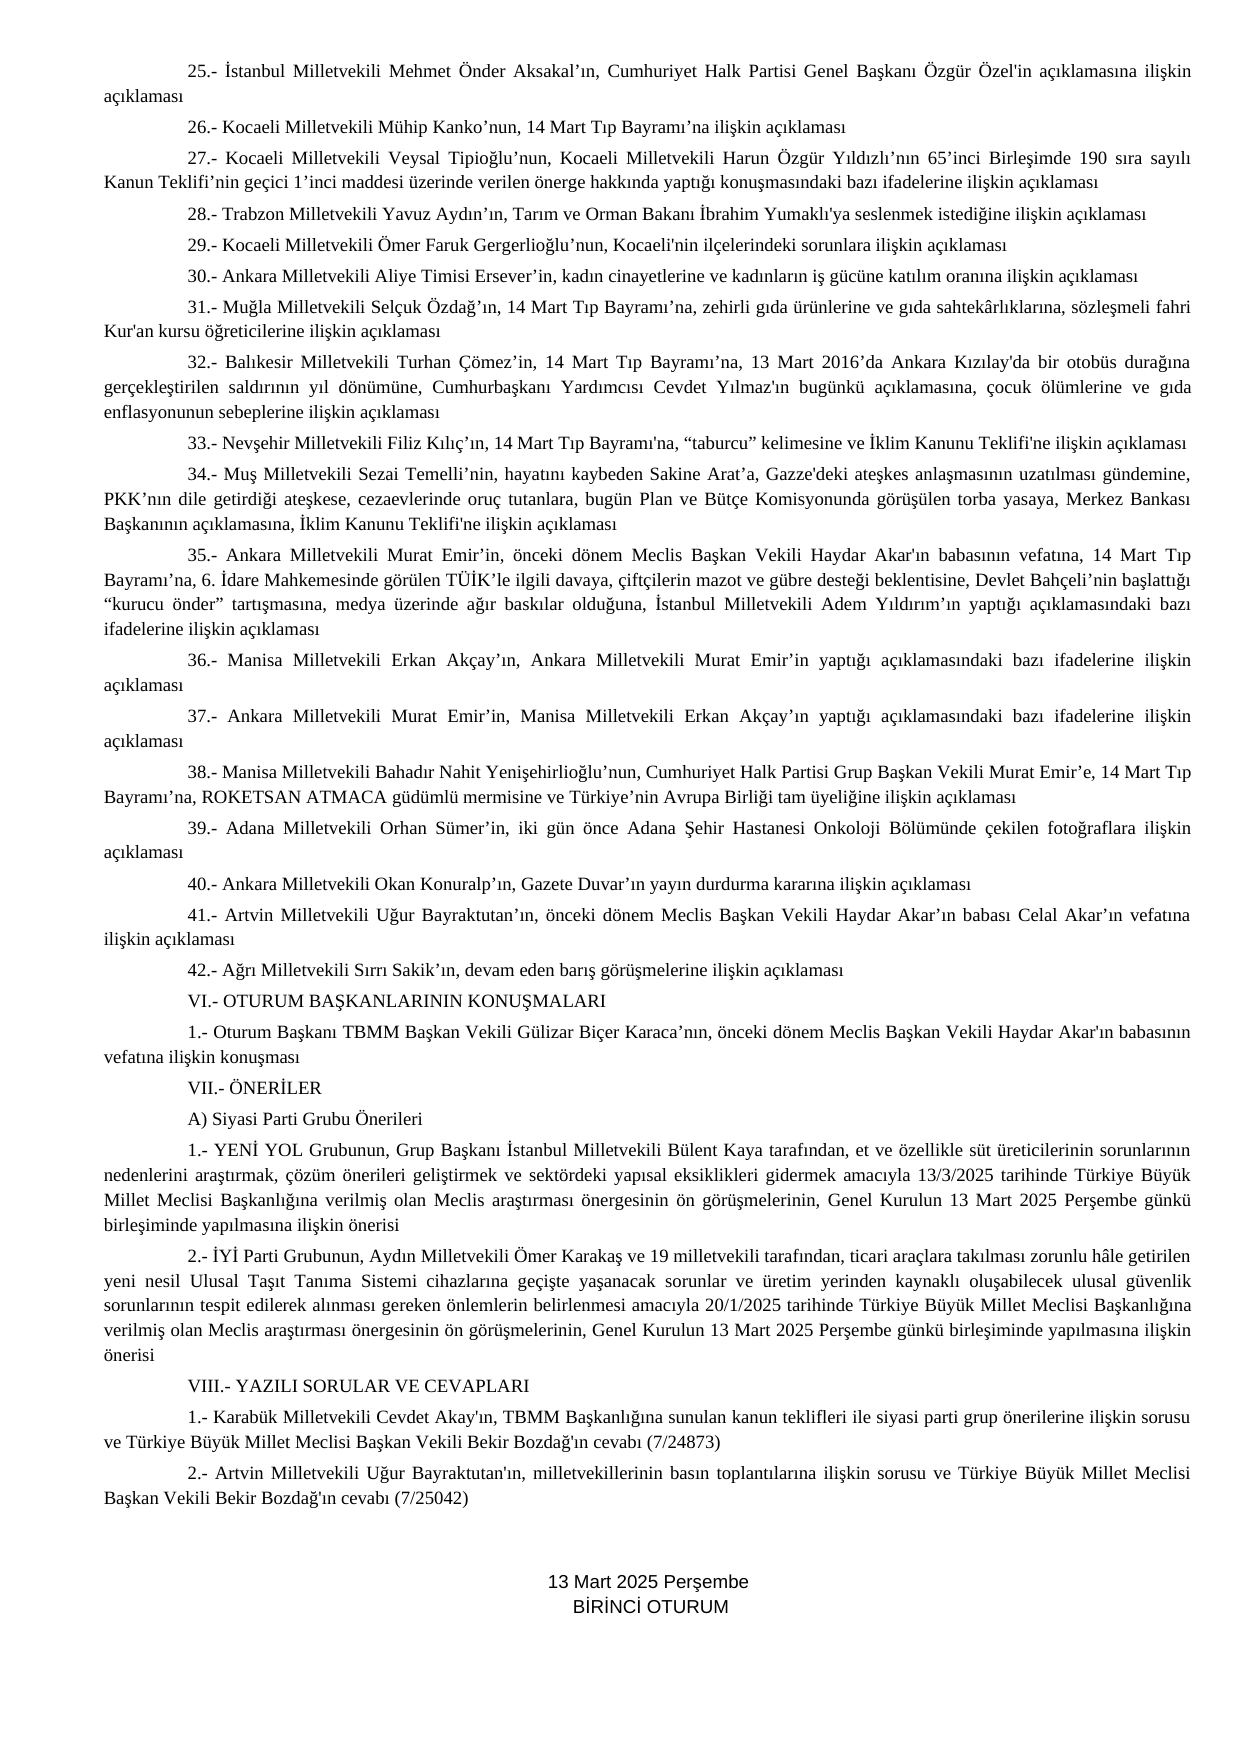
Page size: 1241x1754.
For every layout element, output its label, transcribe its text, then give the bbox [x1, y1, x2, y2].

text 26.- Kocaeli Milletvekili Mühip Kanko’nun, 14 Mart Tıp Bayramı’na ilişkin açıklaması [103, 116, 1193, 137]
text 39.- Adana Milletvekili Orhan Sümer’in, iki gün önce Adana Şehir Hastanesi Onkoloji Bölümünde çekilen fotoğraflara ilişkin açıklaması [103, 817, 1193, 863]
text 28.- Trabzon Milletvekili Yavuz Aydın’ın, Tarım ve Orman Bakanı İbrahim Yumaklı'ya seslenmek istediğine ilişkin açıklaması [103, 202, 1193, 224]
text 41.- Artvin Milletvekili Uğur Bayraktutan’ın, önceki dönem Meclis Başkan Vekili Haydar Akar’ın babası Celal Akar’ın vefatına ilişkin açıklaması [103, 903, 1193, 950]
text 1.- Karabük Milletvekili Cevdet Akay'ın, TBMM Başkanlığına sunulan kanun teklifleri ile siyasi parti grup önerilerine ilişkin sorusu ve Türkiye Büyük Millet Meclisi Başkan Vekili Bekir Bozdağ'ın cevabı (7/24873) [103, 1406, 1193, 1452]
text 40.- Ankara Milletvekili Okan Konuralp’ın, Gazete Duvar’ın yayın durdurma kararına ilişkin açıklaması [103, 872, 1193, 894]
text 1.- YENİ YOL Grubunun, Grup Başkanı İstanbul Milletvekili Bülent Kaya tarafından, et ve özellikle süt üreticilerinin sorunlarının nedenlerini araştırmak, çözüm önerileri geliştirmek ve sektördeki yapısal eksiklikleri gidermek amacıyla 13/3/2025 tarihinde Türkiye Büyük Millet Meclisi Başkanlığına verilmiş olan Meclis araştırması önergesinin ön görüşmelerinin, Genel Kurulun 13 Mart 2025 Perşembe günkü birleşiminde yapılmasına ilişkin önerisi [103, 1139, 1193, 1235]
text 34.- Muş Milletvekili Sezai Temelli’nin, hayatını kaybeden Sakine Arat’a, Gazze'deki ateşkes anlaşmasının uzatılması gündemine, PKK’nın dile getirdiği ateşkese, cezaevlerinde oruç tutanlara, bugün Plan ve Bütçe Komisyonunda görüşülen torba yasaya, Merkez Bankası Başkanının açıklamasına, İklim Kanunu Teklifi'ne ilişkin açıklaması [103, 463, 1193, 534]
text 38.- Manisa Milletvekili Bahadır Nahit Yenişehirlioğlu’nun, Cumhuriyet Halk Partisi Grup Başkan Vekili Murat Emir’e, 14 Mart Tıp Bayramı’na, ROKETSAN ATMACA güdümlü mermisine ve Türkiye’nin Avrupa Birliği tam üyeliğine ilişkin açıklaması [103, 761, 1193, 807]
text 29.- Kocaeli Milletvekili Ömer Faruk Gergerlioğlu’nun, Kocaeli'nin ilçelerindeki sorunlara ilişkin açıklaması [103, 233, 1193, 255]
text VI.- OTURUM BAŞKANLARININ KONUŞMALARI [103, 990, 1193, 1012]
text 35.- Ankara Milletvekili Murat Emir’in, önceki dönem Meclis Başkan Vekili Haydar Akar'ın babasının vefatına, 14 Mart Tıp Bayramı’na, 6. İdare Mahkemesinde görülen TÜİK’le ilgili davaya, çiftçilerin mazot ve gübre desteği beklentisine, Devlet Bahçeli’nin başlattığı “kurucu önder” tartışmasına, medya üzerinde ağır baskılar olduğuna, İstanbul Milletvekili Adem Yıldırım’ın yaptığı açıklamasındaki bazı ifadelerine ilişkin açıklaması [103, 544, 1193, 639]
text VII.- ÖNERİLER [103, 1077, 1193, 1099]
text 27.- Kocaeli Milletvekili Veysal Tipioğlu’nun, Kocaeli Milletvekili Harun Özgür Yıldızlı’nın 65’inci Birleşimde 190 sıra sayılı Kanun Teklifi’nin geçici 1’inci maddesi üzerinde verilen önerge hakkında yaptığı konuşmasındaki bazı ifadelerine ilişkin açıklaması [103, 147, 1193, 193]
text VIII.- YAZILI SORULAR VE CEVAPLARI [103, 1375, 1193, 1396]
text 31.- Muğla Milletvekili Selçuk Özdağ’ın, 14 Mart Tıp Bayramı’na, zehirli gıda ürünlerine ve gıda sahtekârlıklarına, sözleşmeli fahri Kur'an kursu öğreticilerine ilişkin açıklaması [103, 296, 1193, 342]
text 30.- Ankara Milletvekili Aliye Timisi Ersever’in, kadın cinayetlerine ve kadınların iş gücüne katılım oranına ilişkin açıklaması [103, 264, 1193, 286]
text 37.- Ankara Milletvekili Murat Emir’in, Manisa Milletvekili Erkan Akçay’ın yaptığı açıklamasındaki bazı ifadelerine ilişkin açıklaması [103, 705, 1193, 751]
text 25.- İstanbul Milletvekili Mehmet Önder Aksakal’ın, Cumhuriyet Halk Partisi Genel Başkanı Özgür Özel'in açıklamasına ilişkin açıklaması [103, 60, 1193, 106]
text 13 Mart 2025 Perşembe [108, 1571, 1189, 1593]
text A) Siyasi Parti Grubu Önerileri [103, 1108, 1193, 1130]
text BİRİNCİ OTURUM [108, 1596, 1189, 1617]
text 33.- Nevşehir Milletvekili Filiz Kılıç’ın, 14 Mart Tıp Bayramı'na, “taburcu” kelimesine ve İklim Kanunu Teklifi'ne ilişkin açıklaması [103, 432, 1193, 453]
text 32.- Balıkesir Milletvekili Turhan Çömez’in, 14 Mart Tıp Bayramı’na, 13 Mart 2016’da Ankara Kızılay'da bir otobüs durağına gerçekleştirilen saldırının yıl dönümüne, Cumhurbaşkanı Yardımcısı Cevdet Yılmaz'ın bugünkü açıklamasına, çocuk ölümlerine ve gıda enflasyonunun sebeplerine ilişkin açıklaması [103, 351, 1193, 422]
text 2.- İYİ Parti Grubunun, Aydın Milletvekili Ömer Karakaş ve 19 milletvekili tarafından, ticari araçlara takılması zorunlu hâle getirilen yeni nesil Ulusal Taşıt Tanıma Sistemi cihazlarına geçişte yaşanacak sorunlar ve üretim yerinden kaynaklı oluşabilecek ulusal güvenlik sorunlarının tespit edilerek alınması gereken önlemlerin belirlenmesi amacıyla 20/1/2025 tarihinde Türkiye Büyük Millet Meclisi Başkanlığına verilmiş olan Meclis araştırması önergesinin ön görüşmelerinin, Genel Kurulun 13 Mart 2025 Perşembe günkü birleşiminde yapılmasına ilişkin önerisi [103, 1245, 1193, 1365]
text 1.- Oturum Başkanı TBMM Başkan Vekili Gülizar Biçer Karaca’nın, önceki dönem Meclis Başkan Vekili Haydar Akar'ın babasının vefatına ilişkin konuşması [103, 1021, 1193, 1068]
text 2.- Artvin Milletvekili Uğur Bayraktutan'ın, milletvekillerinin basın toplantılarına ilişkin sorusu ve Türkiye Büyük Millet Meclisi Başkan Vekili Bekir Bozdağ'ın cevabı (7/25042) [103, 1462, 1193, 1508]
text 36.- Manisa Milletvekili Erkan Akçay’ın, Ankara Milletvekili Murat Emir’in yaptığı açıklamasındaki bazı ifadelerine ilişkin açıklaması [103, 649, 1193, 695]
text 42.- Ağrı Milletvekili Sırrı Sakik’ın, devam eden barış görüşmelerine ilişkin açıklaması [103, 959, 1193, 981]
